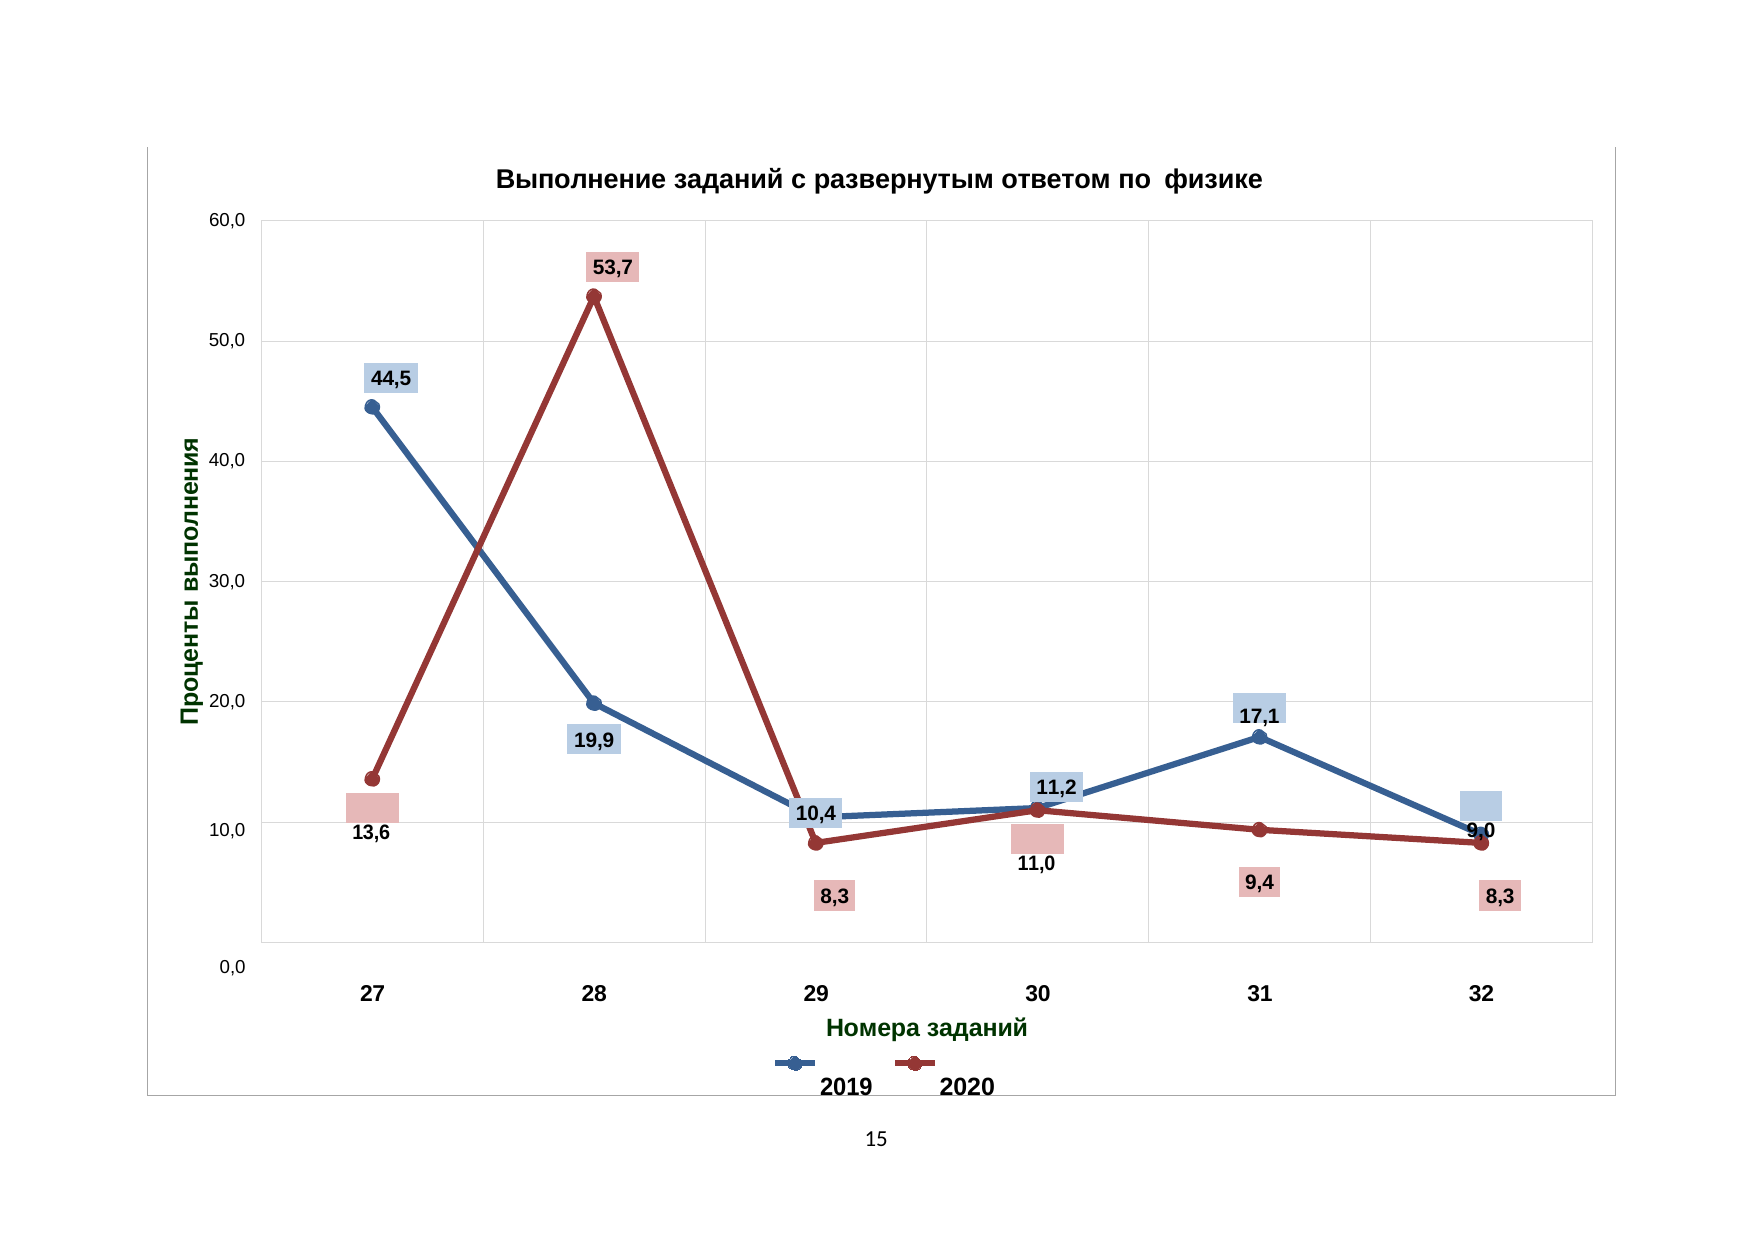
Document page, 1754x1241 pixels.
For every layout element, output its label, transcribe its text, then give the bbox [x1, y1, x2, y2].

text 27 28 29 30 31 32 [276, 980, 1578, 1007]
text 9,0 [1466, 818, 1627, 842]
text 60,0 [135, 208, 245, 230]
text 50,0 [209, 329, 1627, 350]
text 10,0 [135, 818, 245, 840]
text 0,0 [135, 955, 245, 977]
text 11,0 [1017, 851, 1057, 875]
text 40,0 [209, 449, 1627, 471]
subtitle Выполнение заданий с развернутым ответом по физике [496, 163, 1627, 194]
subtitle Номера заданий [276, 1013, 1578, 1042]
text 13,6 [352, 820, 392, 844]
text 17,1 [1239, 704, 1627, 728]
text 20,0 [135, 690, 245, 712]
text 2019 2020 [187, 1072, 1627, 1101]
text 30,0 [209, 569, 1627, 591]
